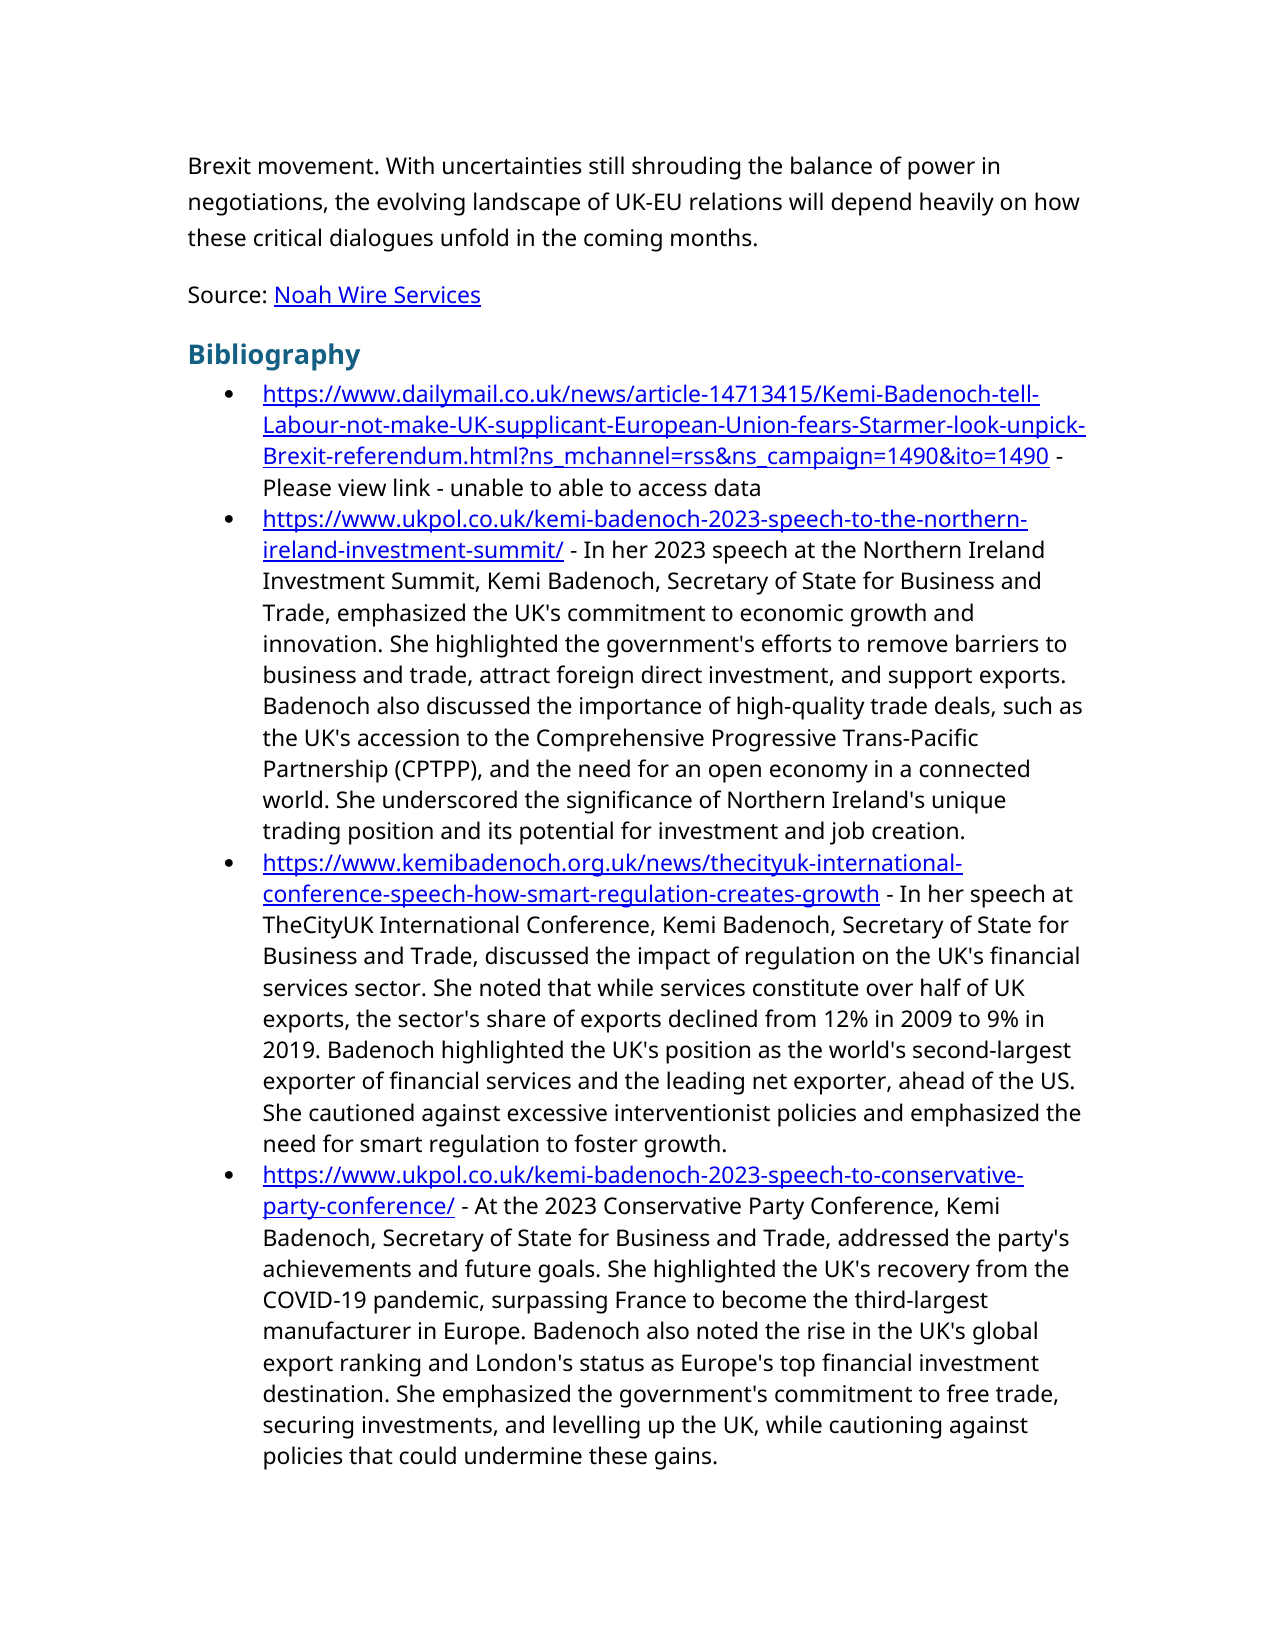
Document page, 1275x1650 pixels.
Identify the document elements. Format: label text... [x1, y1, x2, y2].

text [187, 150, 1087, 253]
list https://www.dailymail.co.uk/news/article-14713415/Kemi-Badenoch-tell-Labour-not-make-UK-supplicant-European-Union-fears-Starmer-look-unpick-Brexit-referendum.html?ns_mchannel=rss&ns_campaign=1490&ito=1490 - Please view link - unable to able to access data [225, 378, 1087, 503]
list https://www.ukpol.co.uk/kemi-badenoch-2023-speech-to-the-northern-ireland-investment-summit/ - In her 2023 speech at the Northern Ireland Investment Summit, Kemi Badenoch, Secretary of State for Business and Trade, emphasized the UK's commitment to economic growth and innovation. She highlighted the government's efforts to remove barriers to business and trade, attract foreign direct investment, and support exports. Badenoch also discussed the importance of high-quality trade deals, such as the UK's accession to the Comprehensive Progressive Trans-Pacific Partnership (CPTPP), and the need for an open economy in a connected world. She underscored the significance of Northern Ireland's unique trading position and its potential for investment and job creation. [225, 503, 1087, 847]
list https://www.kemibadenoch.org.uk/news/thecityuk-international-conference-speech-how-smart-regulation-creates-growth - In her speech at TheCityUK International Conference, Kemi Badenoch, Secretary of State for Business and Trade, discussed the impact of regulation on the UK's financial services sector. She noted that while services constitute over half of UK exports, the sector's share of exports declined from 12% in 2009 to 9% in 2019. Badenoch highlighted the UK's position as the world's second-largest exporter of financial services and the leading net exporter, ahead of the US. She cautioned against excessive interventionist policies and emphasized the need for smart regulation to foster growth. [225, 847, 1087, 1159]
list https://www.ukpol.co.uk/kemi-badenoch-2023-speech-to-conservative-party-conference/ - At the 2023 Conservative Party Conference, Kemi Badenoch, Secretary of State for Business and Trade, addressed the party's achievements and future goals. She highlighted the UK's recovery from the COVID-19 pandemic, surpassing France to become the third-largest manufacturer in Europe. Badenoch also noted the rise in the UK's global export ranking and London's status as Europe's top financial investment destination. She emphasized the government's commitment to free trade, securing investments, and levelling up the UK, while cautioning against policies that could undermine these gains. [225, 1159, 1087, 1472]
subtitle Bibliography [187, 335, 1087, 372]
text Source: Noah Wire Services [187, 279, 1087, 310]
